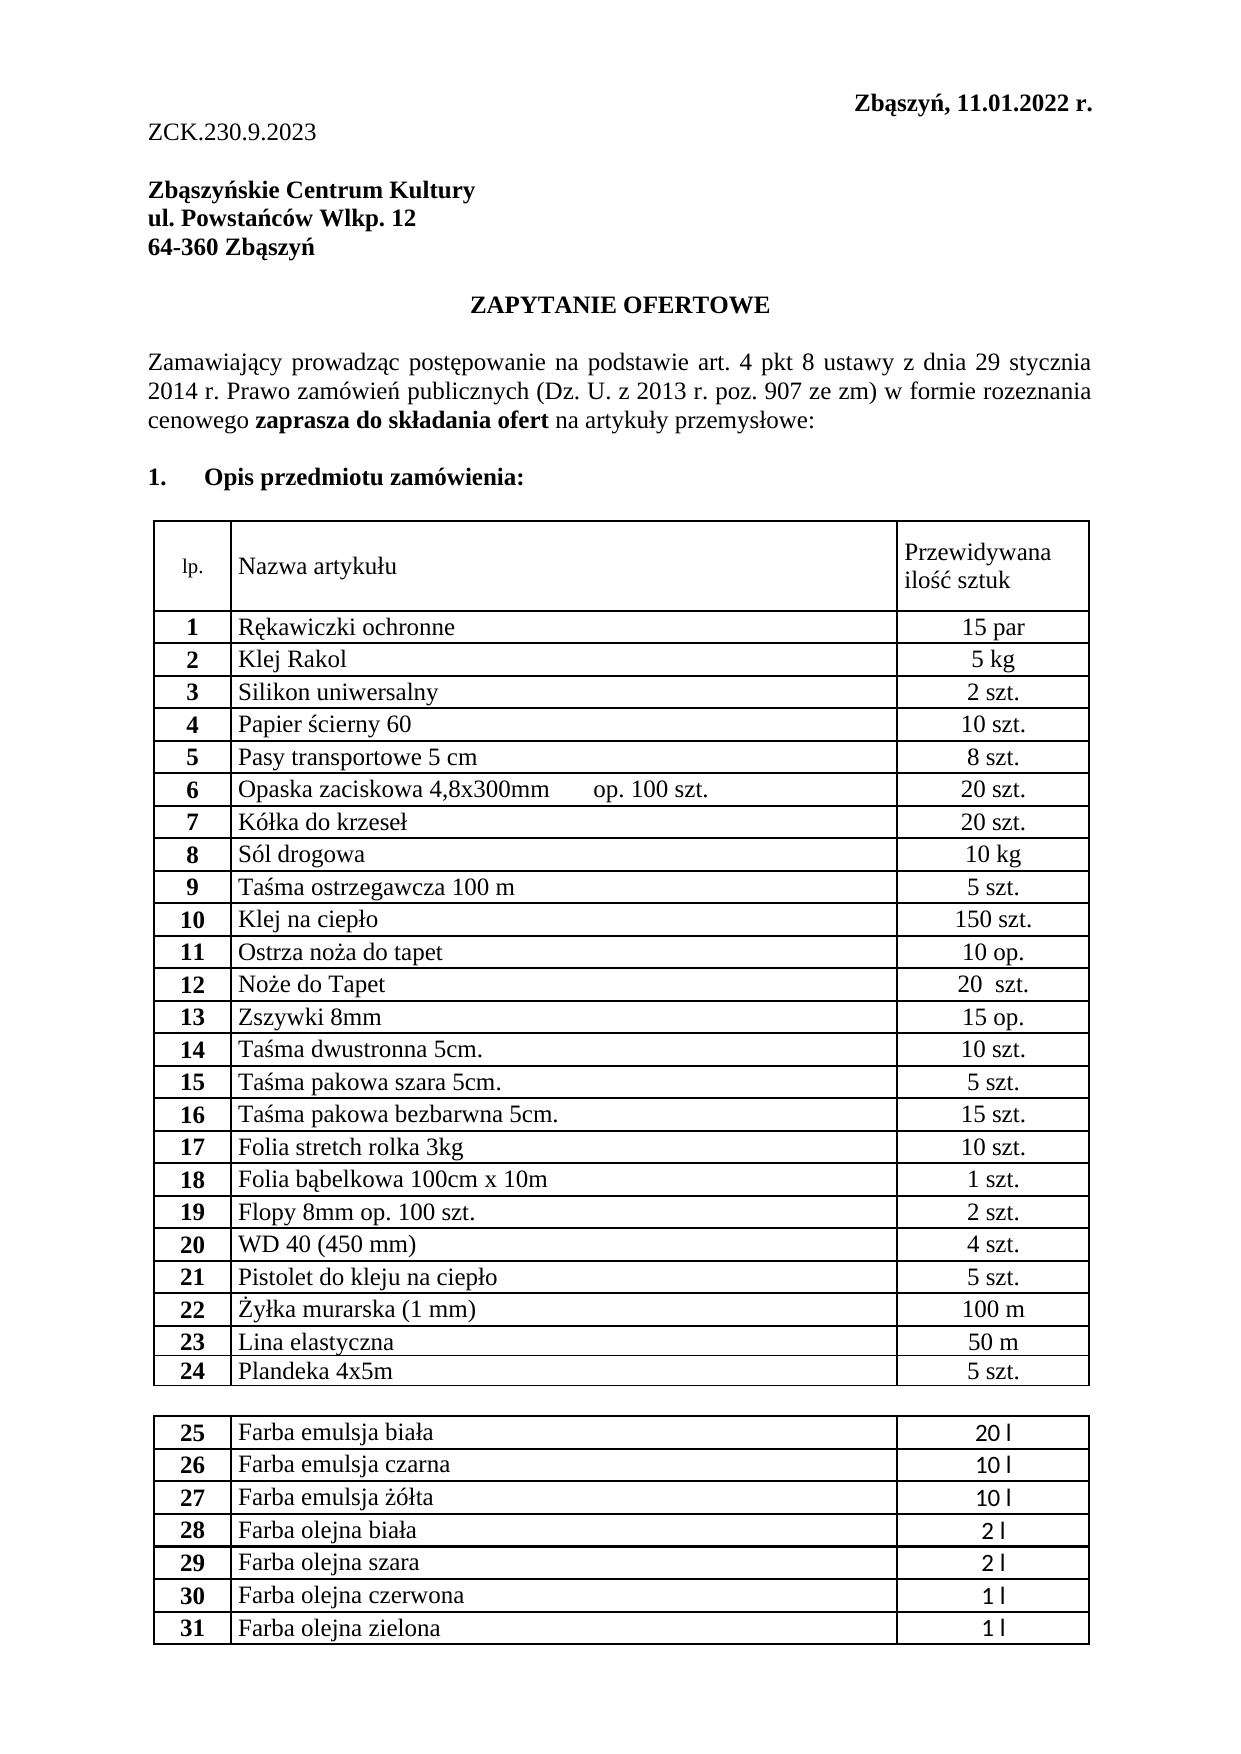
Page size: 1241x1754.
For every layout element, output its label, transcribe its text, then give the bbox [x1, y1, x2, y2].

table_cell Flopy 8mm op. 100 szt. [232, 1197, 896, 1227]
table_cell 15 par [898, 612, 1088, 642]
table_cell 13 [155, 1002, 230, 1032]
table_cell 9 [155, 872, 230, 902]
text Zamawiający prowadząc postępowanie na podstawie art. 4 pkt 8 ustawy z dnia 29 stycznia 2014 r. Prawo zamówień publicznych (Dz. U. z 2013 r. poz. 907 ze zm) w formie rozeznania cenowego zaprasza do składania ofert na artykuły przemysłowe: [148, 347, 1093, 433]
table_cell 28 [155, 1515, 230, 1545]
table_cell 5 szt. [898, 1067, 1088, 1097]
table_cell 10 [155, 904, 230, 934]
table_cell 3 [155, 677, 230, 707]
text ul. Powstańców Wlkp. 12 [148, 203, 1093, 232]
table_cell 4 [155, 709, 230, 739]
table_cell 50 m [898, 1327, 1088, 1355]
table_cell 1 [155, 612, 230, 642]
table_cell 23 [155, 1327, 230, 1355]
table_cell 20 szt. [898, 807, 1088, 837]
table_cell Opaska zaciskowa 4,8x300mm op. 100 szt. [232, 774, 896, 804]
table_cell Żyłka murarska (1 mm) [232, 1294, 896, 1324]
text 64-360 Zbąszyń [148, 232, 1093, 261]
table_cell Klej Rakol [232, 644, 896, 674]
table_header Farba emulsja biała [232, 1417, 896, 1447]
table_cell Ostrza noża do tapet [232, 937, 896, 967]
table_cell Taśma dwustronna 5cm. [232, 1034, 896, 1064]
table_cell Taśma pakowa szara 5cm. [232, 1067, 896, 1097]
table_cell Farba olejna czerwona [232, 1580, 896, 1611]
table_cell 1 szt. [898, 1164, 1088, 1194]
table_cell 5 szt. [898, 872, 1088, 902]
table_cell 5 kg [898, 644, 1088, 674]
table_cell Farba olejna szara [232, 1548, 896, 1578]
table_cell Papier ścierny 60 [232, 709, 896, 739]
table_cell 10 op. [898, 937, 1088, 967]
table_cell Lina elastyczna [232, 1327, 896, 1355]
table_cell 8 [155, 839, 230, 869]
table_cell 4 szt. [898, 1229, 1088, 1259]
table_cell 15 op. [898, 1002, 1088, 1032]
table_cell Sól drogowa [232, 839, 896, 869]
table_cell 21 [155, 1262, 230, 1292]
table_cell Silikon uniwersalny [232, 677, 896, 707]
table_cell Taśma pakowa bezbarwna 5cm. [232, 1099, 896, 1129]
table_cell 10 szt. [898, 1034, 1088, 1064]
table_cell Farba olejna biała [232, 1515, 896, 1545]
table_cell 1 l [898, 1613, 1088, 1643]
table_cell 2 l [898, 1548, 1088, 1578]
table_cell 11 [155, 937, 230, 967]
table_header Nazwa artykułu [232, 522, 896, 609]
table_cell 26 [155, 1450, 230, 1480]
table_cell 16 [155, 1099, 230, 1129]
table_header 20 l [898, 1417, 1088, 1447]
table_cell Taśma ostrzegawcza 100 m [232, 872, 896, 902]
table_cell 2 szt. [898, 677, 1088, 707]
table_cell 5 [155, 742, 230, 772]
table_cell 24 [155, 1356, 230, 1385]
table_header Przewidywana ilość sztuk [898, 522, 1088, 609]
table_cell 2 l [898, 1515, 1088, 1545]
table_cell 22 [155, 1294, 230, 1324]
table_cell 31 [155, 1613, 230, 1643]
table_cell 18 [155, 1164, 230, 1194]
table_cell 20 [155, 1229, 230, 1259]
table_cell 2 [155, 644, 230, 674]
text ZAPYTANIE OFERTOWE [148, 290, 1093, 318]
table_cell 17 [155, 1132, 230, 1162]
table_cell 29 [155, 1548, 230, 1578]
table_cell Rękawiczki ochronne [232, 612, 896, 642]
table_cell 10 l [898, 1450, 1088, 1480]
table_cell 10 szt. [898, 1132, 1088, 1162]
table_cell Kółka do krzeseł [232, 807, 896, 837]
table_cell 5 szt. [898, 1262, 1088, 1292]
table_cell Folia bąbelkowa 100cm x 10m [232, 1164, 896, 1194]
table_header 25 [155, 1417, 230, 1447]
table_cell 100 m [898, 1294, 1088, 1324]
table_cell 2 szt. [898, 1197, 1088, 1227]
table_cell Plandeka 4x5m [232, 1356, 896, 1385]
table_cell 30 [155, 1580, 230, 1611]
text Zbąszyń, 11.01.2022 r. [148, 88, 1093, 117]
text Zbąszyńskie Centrum Kultury [148, 175, 1093, 203]
table_cell Farba olejna zielona [232, 1613, 896, 1643]
table_cell WD 40 (450 mm) [232, 1229, 896, 1259]
table_cell 19 [155, 1197, 230, 1227]
table_cell Zszywki 8mm [232, 1002, 896, 1032]
table_cell 8 szt. [898, 742, 1088, 772]
table_cell Noże do Tapet [232, 969, 896, 999]
table_cell Farba emulsja żółta [232, 1482, 896, 1513]
table_cell Folia stretch rolka 3kg [232, 1132, 896, 1162]
table_cell 15 [155, 1067, 230, 1097]
table_cell 15 szt. [898, 1099, 1088, 1129]
table_cell 12 [155, 969, 230, 999]
table_cell Pistolet do kleju na ciepło [232, 1262, 896, 1292]
table_cell 20 szt. [898, 969, 1088, 999]
list Opis przedmiotu zamówienia: [148, 462, 1093, 491]
table_cell 6 [155, 774, 230, 804]
table_cell 7 [155, 807, 230, 837]
table_cell 150 szt. [898, 904, 1088, 934]
table_cell 5 szt. [898, 1356, 1088, 1385]
table_cell Pasy transportowe 5 cm [232, 742, 896, 772]
table_cell 10 kg [898, 839, 1088, 869]
table_cell 1 l [898, 1580, 1088, 1611]
table_cell 10 l [898, 1482, 1088, 1513]
table_cell 14 [155, 1034, 230, 1064]
table_cell Farba emulsja czarna [232, 1450, 896, 1480]
table_cell 27 [155, 1482, 230, 1513]
table_cell 10 szt. [898, 709, 1088, 739]
table_cell 20 szt. [898, 774, 1088, 804]
text ZCK.230.9.2023 [148, 117, 1093, 146]
table_cell Klej na ciepło [232, 904, 896, 934]
table_header lp. [155, 522, 230, 609]
